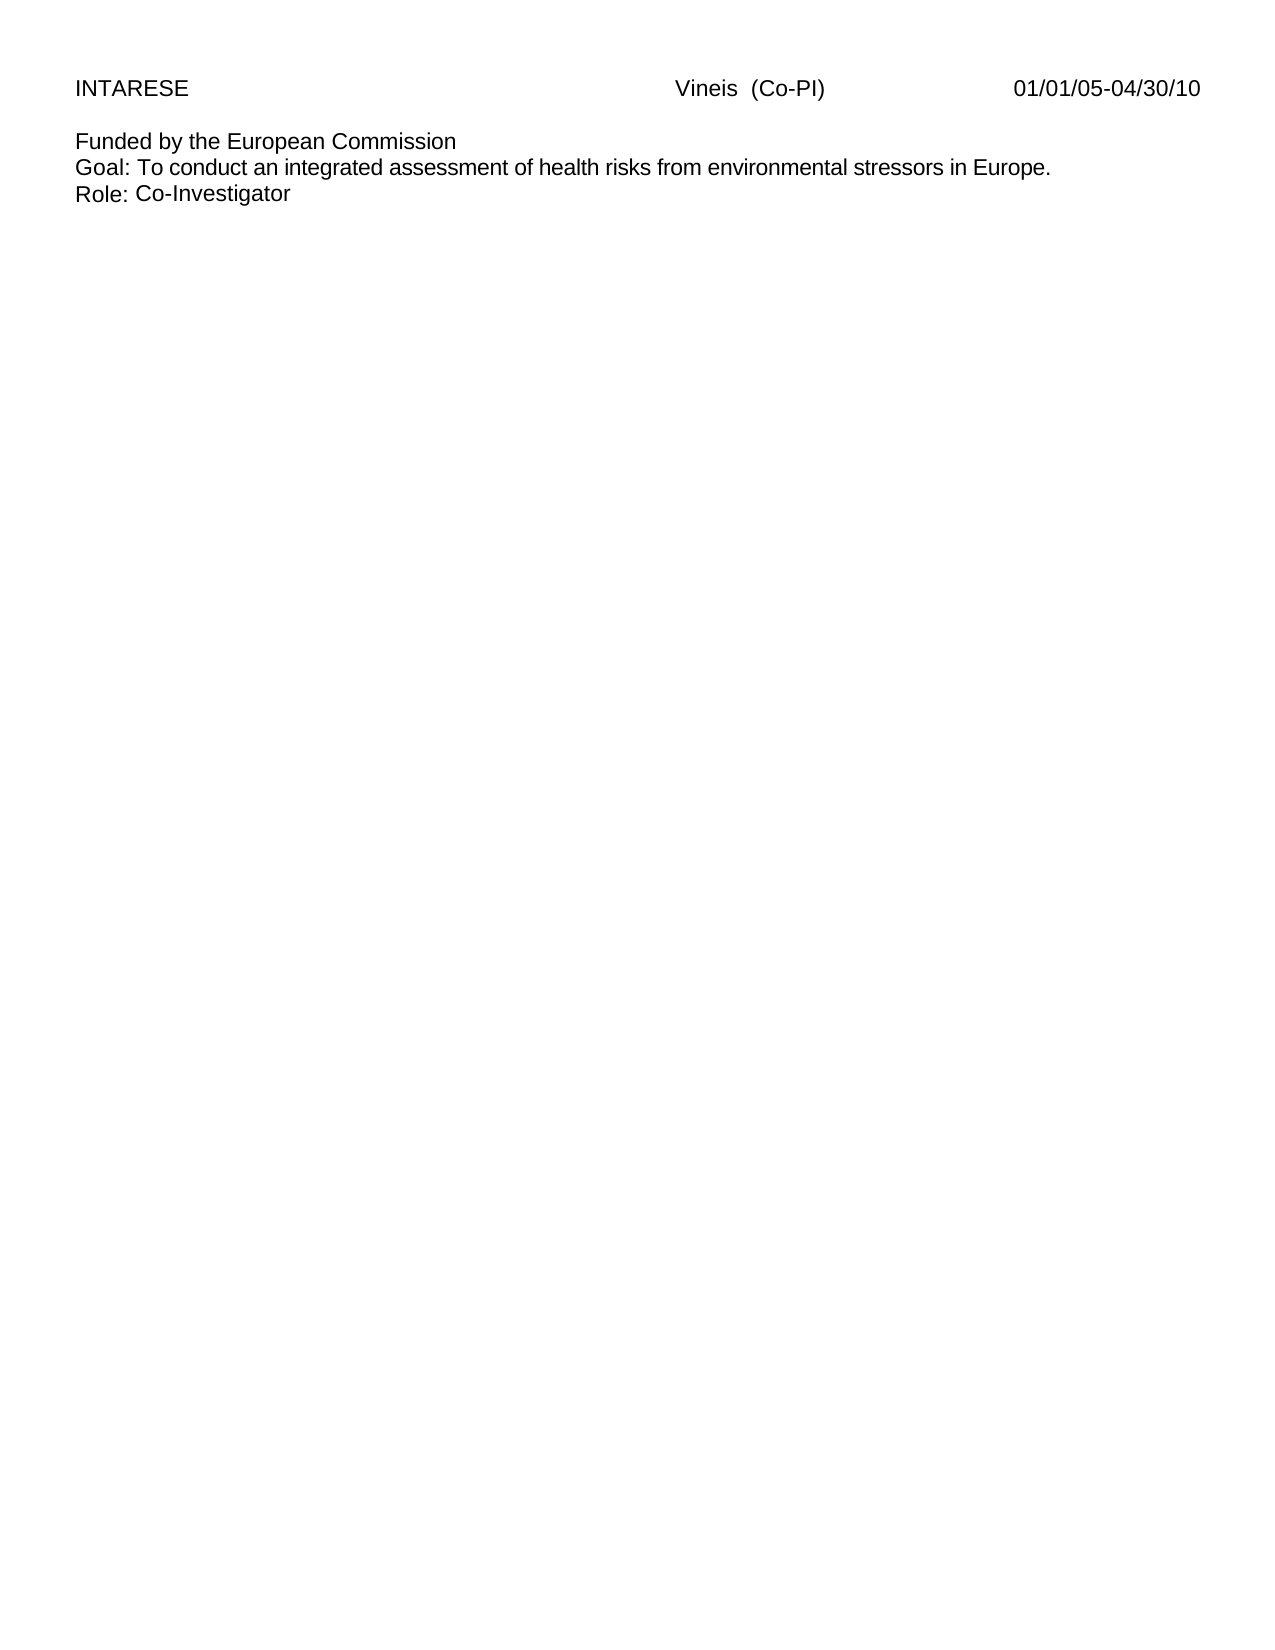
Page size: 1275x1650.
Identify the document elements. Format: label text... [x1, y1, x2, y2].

text Funded by the European Commission [75, 128, 1202, 154]
text Goal: To conduct an integrated assessment of health risks from environmental stressors in Europe. [75, 154, 1189, 181]
text INTARESE Vineis (Co-PI) 01/01/05-04/30/10 [75, 75, 1202, 128]
text Role: Co-Investigator [75, 181, 1202, 206]
